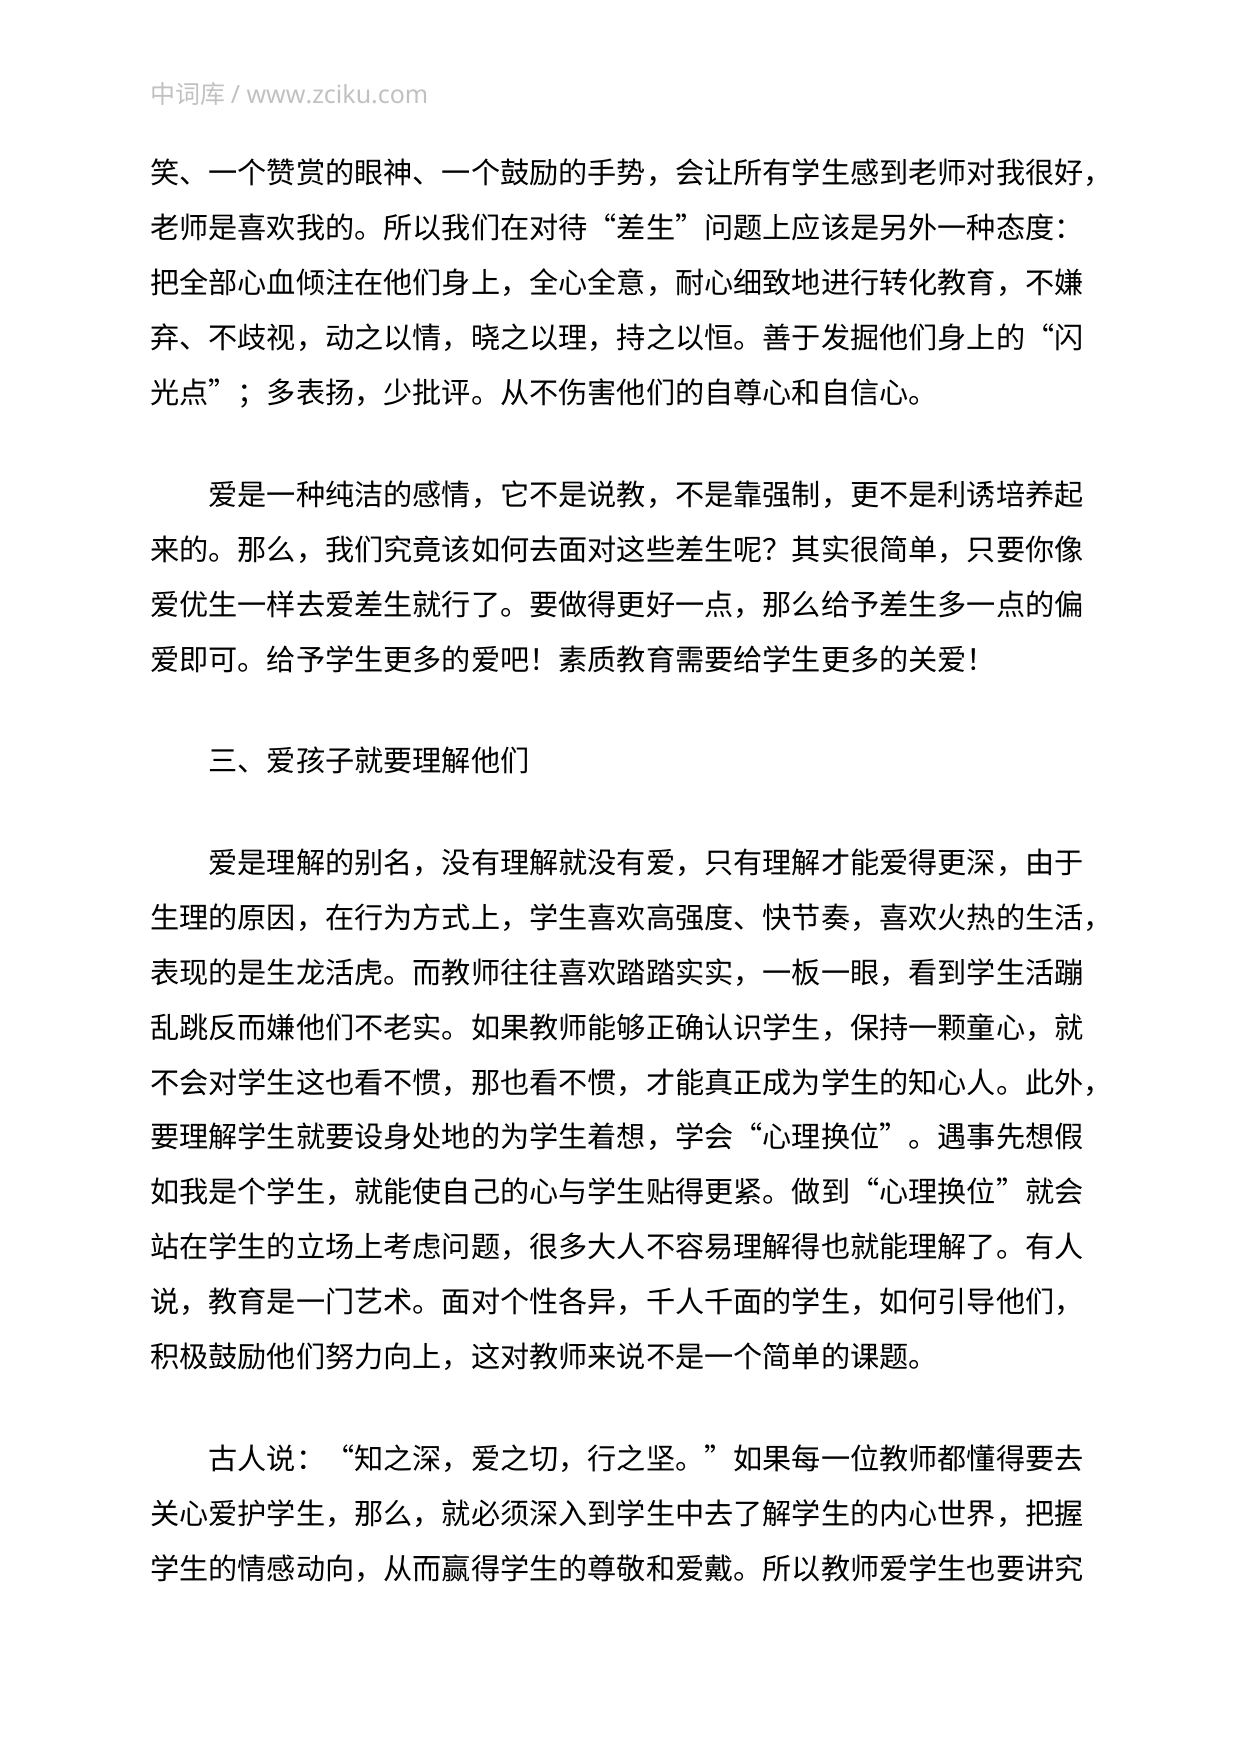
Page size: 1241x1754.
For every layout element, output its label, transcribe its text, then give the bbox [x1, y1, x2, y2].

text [150, 1435, 1090, 1587]
text 爱是理解的别名，没有理解就没有爱，只有理解才能爱得更深，由于生理的原因，在行为方式上，学生喜欢高强度、快节奏，喜欢火热的生活，表现的是生龙活虎。而教师往往喜欢踏踏实实，一板一眼，看到学生活蹦乱跳反而嫌他们不老实。如果教师能够正确认识学生，保持一颗童心，就不会对学生这也看不惯，那也看不惯，才能真正成为学生的知心人。此外，要理解学生就要设身处地的为学生着想，学会“心理换位”。遇事先想假如我是个学生，就能使自己的心与学生贴得更紧。做到“心理换位”就会站在学生的立场上考虑问题，很多大人不容易理解得也就能理解了。有人说，教育是一门艺术。面对个性各异，千人千面的学生，如何引导他们，积极鼓励他们努力向上，这对教师来说不是一个简单的课题。 [150, 839, 1090, 1376]
text 三、爱孩子就要理解他们 [150, 738, 1090, 780]
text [150, 150, 1090, 412]
text 爱是一种纯洁的感情，它不是说教，不是靠强制，更不是利诱培养起来的。那么，我们究竟该如何去面对这些差生呢？其实很简单，只要你像爱优生一样去爱差生就行了。要做得更好一点，那么给予差生多一点的偏爱即可。给予学生更多的爱吧！素质教育需要给学生更多的关爱！ [150, 471, 1090, 678]
